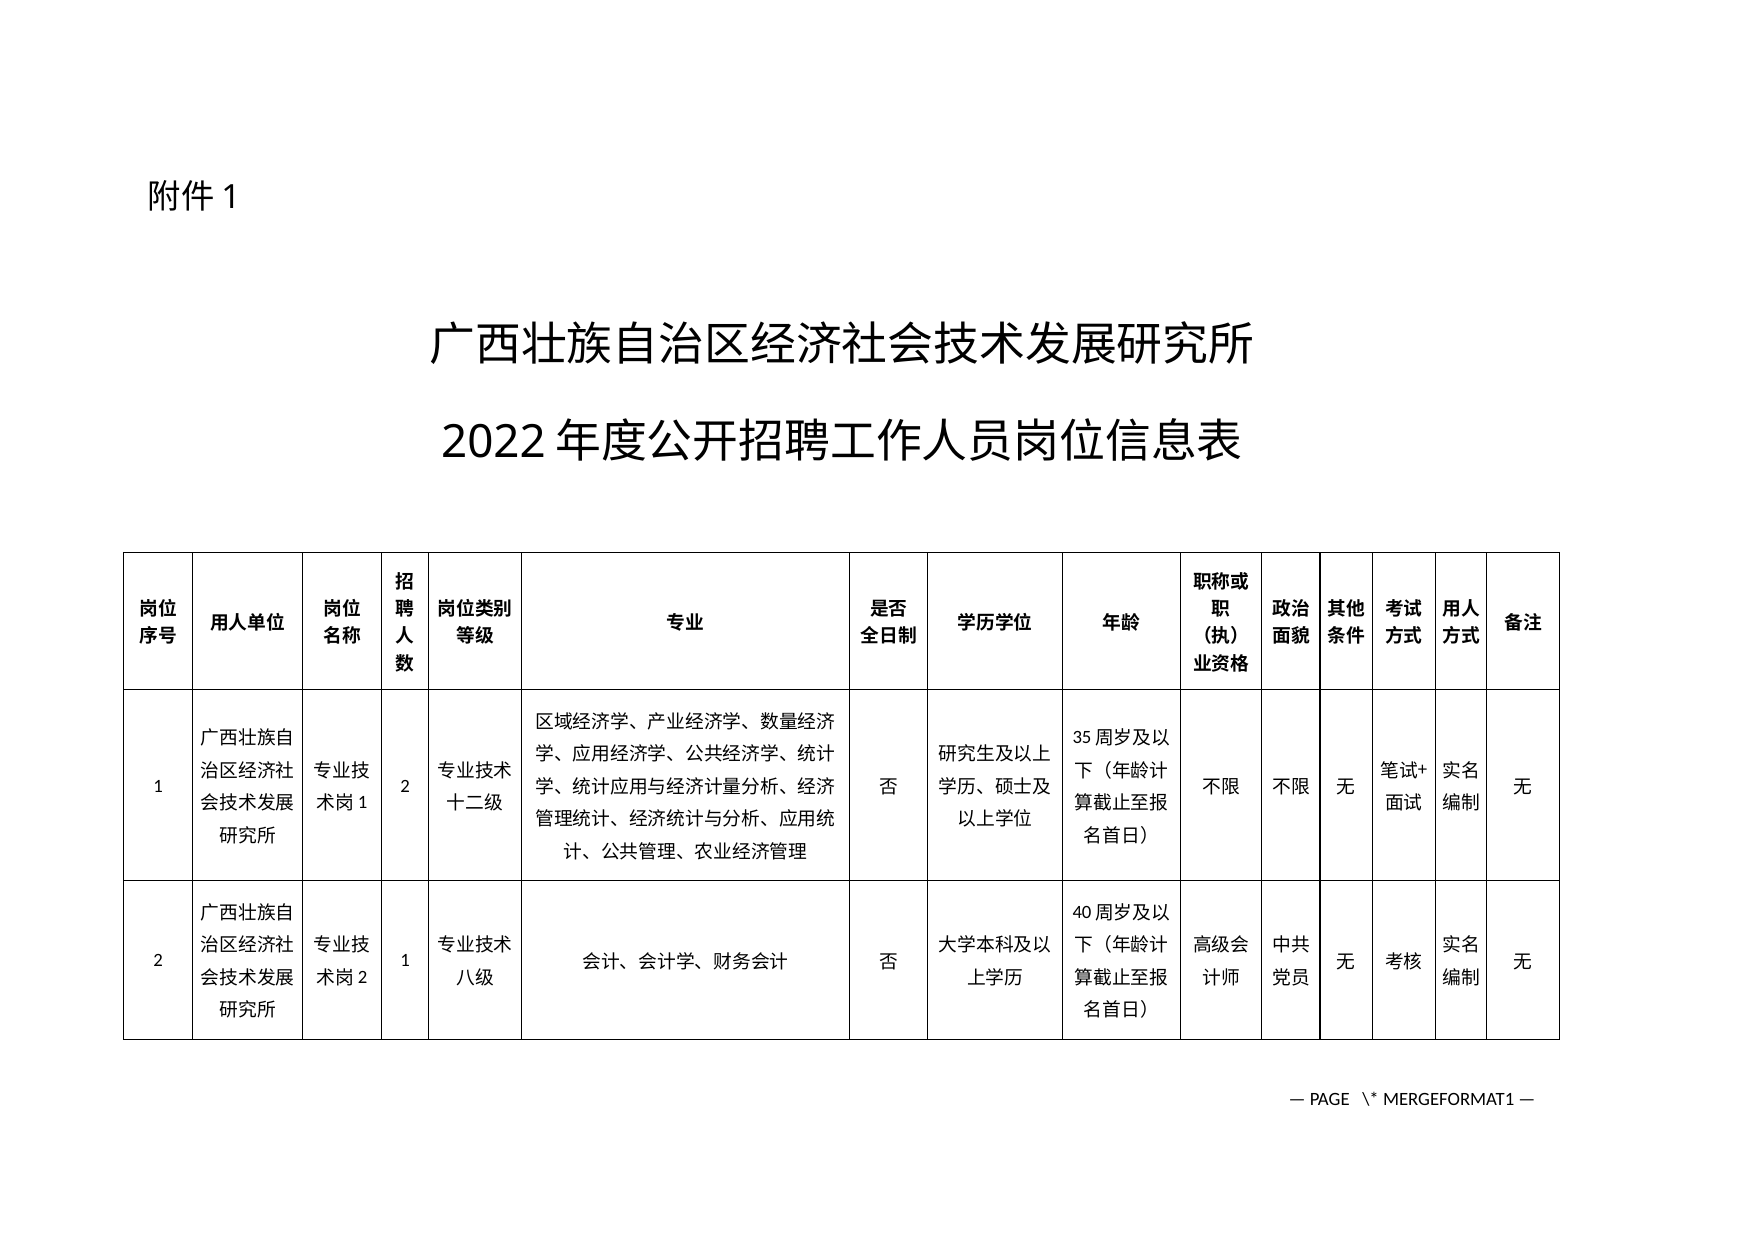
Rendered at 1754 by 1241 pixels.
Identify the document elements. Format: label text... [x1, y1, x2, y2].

table_cell 高级会计师 [1181, 881, 1261, 1039]
table_header 用人方式 [1436, 553, 1486, 689]
table_cell 无 [1487, 690, 1559, 880]
table_cell 无 [1321, 881, 1372, 1039]
table_header 岗位类别等级 [429, 553, 521, 689]
table_cell 专业技术十二级 [429, 690, 521, 880]
table_cell 专业技术岗1 [303, 690, 381, 880]
table_cell 广西壮族自治区经济社会技术发展研究所 [193, 881, 302, 1039]
table_cell 会计、会计学、财务会计 [522, 881, 849, 1039]
table_cell 否 [850, 881, 927, 1039]
table_cell 中共党员 [1262, 881, 1319, 1039]
table_cell 研究生及以上学历、硕士及以上学位 [928, 690, 1062, 880]
table_header 政治面貌 [1262, 553, 1319, 689]
table_header 学历学位 [928, 553, 1062, 689]
table_cell 1 [382, 881, 428, 1039]
table_cell 否 [850, 690, 927, 880]
table_cell 无 [1487, 881, 1559, 1039]
table_cell 广西壮族自治区经济社会技术发展研究所 [193, 690, 302, 880]
table_header 考试 方式 [1373, 553, 1435, 689]
table_cell 无 [1321, 690, 1372, 880]
table_cell 1 [124, 690, 192, 880]
table_header 岗位 序号 [124, 553, 192, 689]
table_cell 35周岁及以下（年龄计算截止至报名首日） [1063, 690, 1180, 880]
text 广西壮族自治区经济社会技术发展研究所 [148, 292, 1535, 389]
table_header 备注 [1487, 553, 1559, 689]
table_cell 大学本科及以上学历 [928, 881, 1062, 1039]
table_cell 笔试+面试 [1373, 690, 1435, 880]
table_header 其他条件 [1321, 553, 1372, 689]
table_cell 区域经济学、产业经济学、数量经济学、应用经济学、公共经济学、统计学、统计应用与经济计量分析、经济管理统计、经济统计与分析、应用统计、公共管理、农业经济管理 [522, 690, 849, 880]
table_header 年龄 [1063, 553, 1180, 689]
table_cell 40周岁及以下（年龄计算截止至报名首日） [1063, 881, 1180, 1039]
table_cell 实名编制 [1436, 690, 1486, 880]
table_header 专业 [522, 553, 849, 689]
table_header 岗位 名称 [303, 553, 381, 689]
table_cell 专业技术岗2 [303, 881, 381, 1039]
table_cell 考核 [1373, 881, 1435, 1039]
table_cell 不限 [1181, 690, 1261, 880]
table_cell 专业技术八级 [429, 881, 521, 1039]
table_header 招聘人数 [382, 553, 428, 689]
table_header 职称或职（执）业资格 [1181, 553, 1261, 689]
text 2022年度公开招聘工作人员岗位信息表 [148, 389, 1535, 487]
table_cell 实名编制 [1436, 881, 1486, 1039]
table_header 是否 全日制 [850, 553, 927, 689]
table_cell 2 [382, 690, 428, 880]
table_cell 2 [124, 881, 192, 1039]
table_header 用人单位 [193, 553, 302, 689]
table_cell 不限 [1262, 690, 1319, 880]
text 附件1 [148, 162, 1535, 227]
